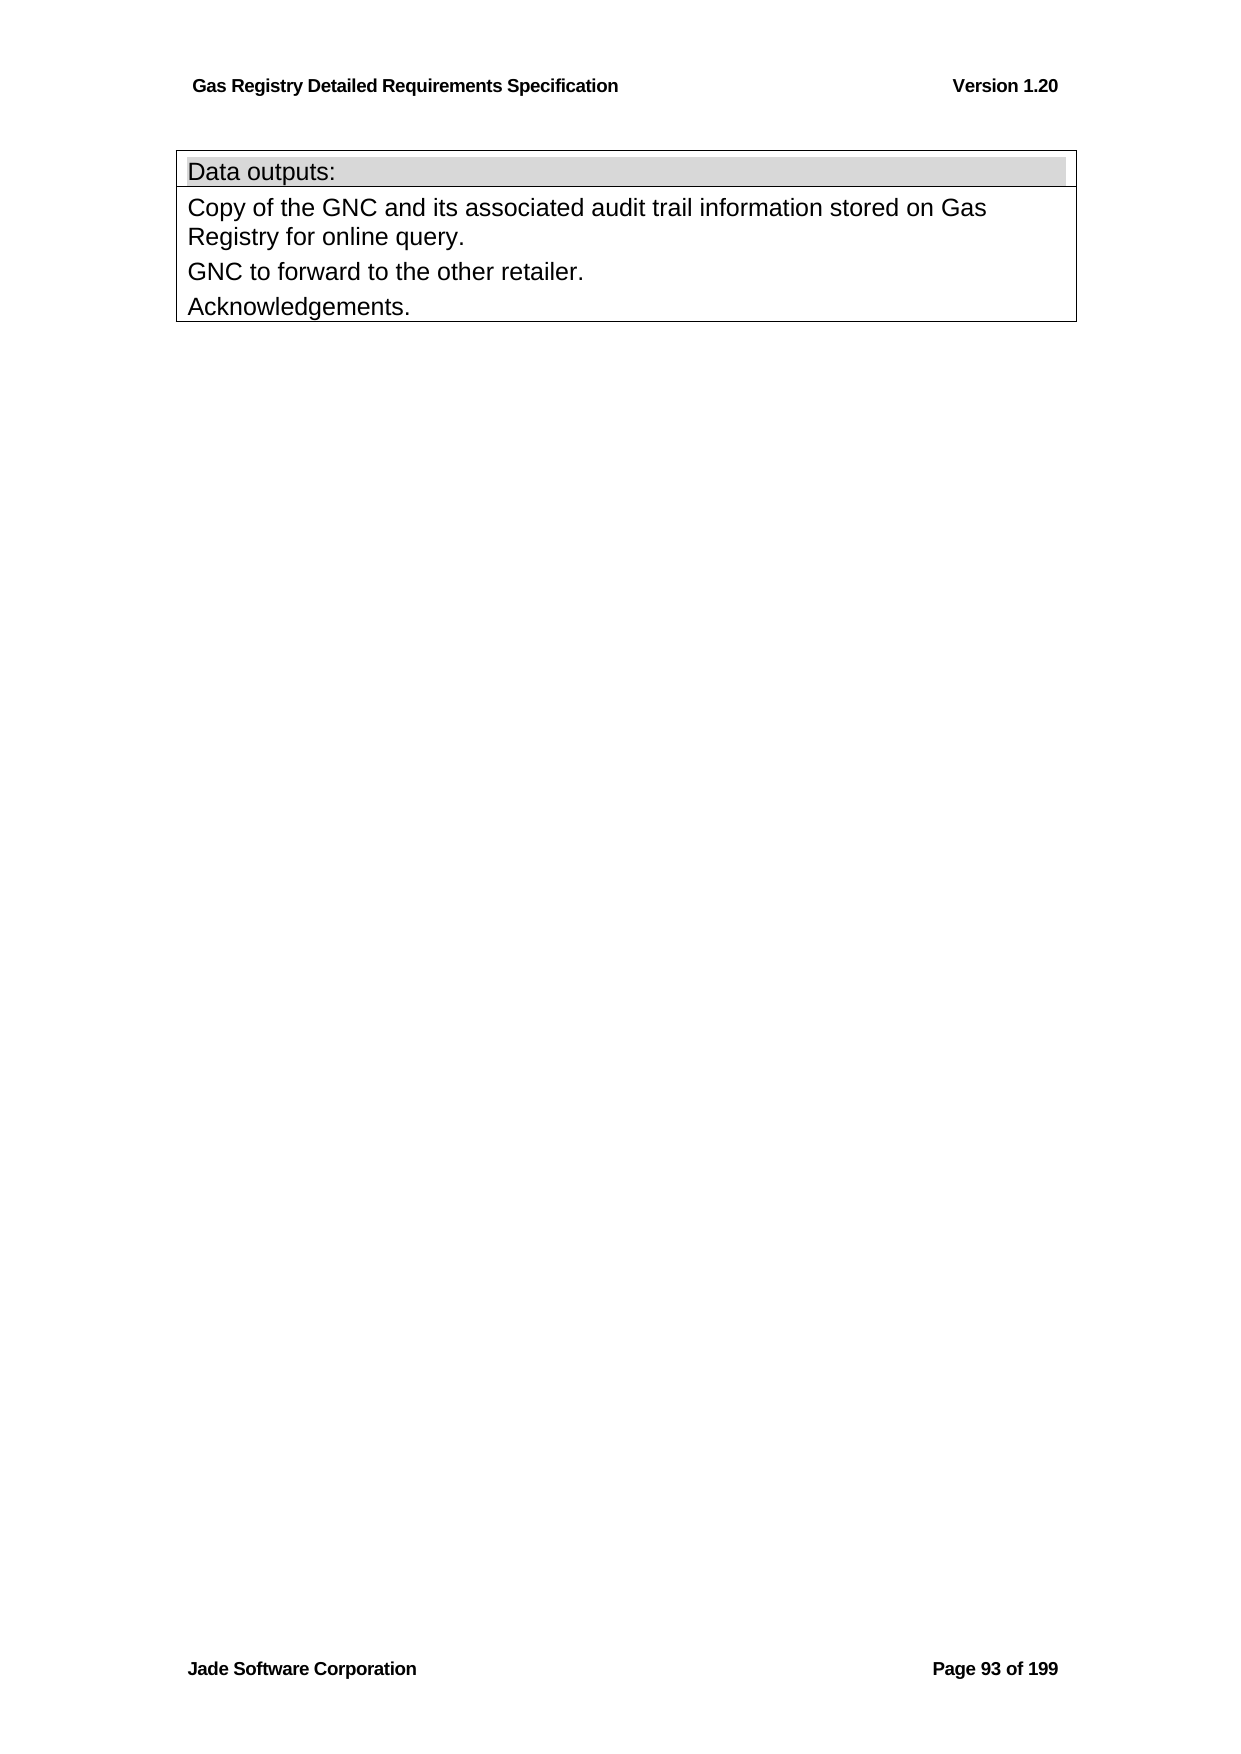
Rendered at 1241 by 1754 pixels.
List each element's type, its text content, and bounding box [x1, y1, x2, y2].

table_cell Copy of the GNC and its associated audit trail information stored on Gas Registry for online query. GNC to forward to the other retailer. Acknowledgements. [177, 187, 1076, 321]
table_cell Data outputs: [177, 151, 1076, 186]
